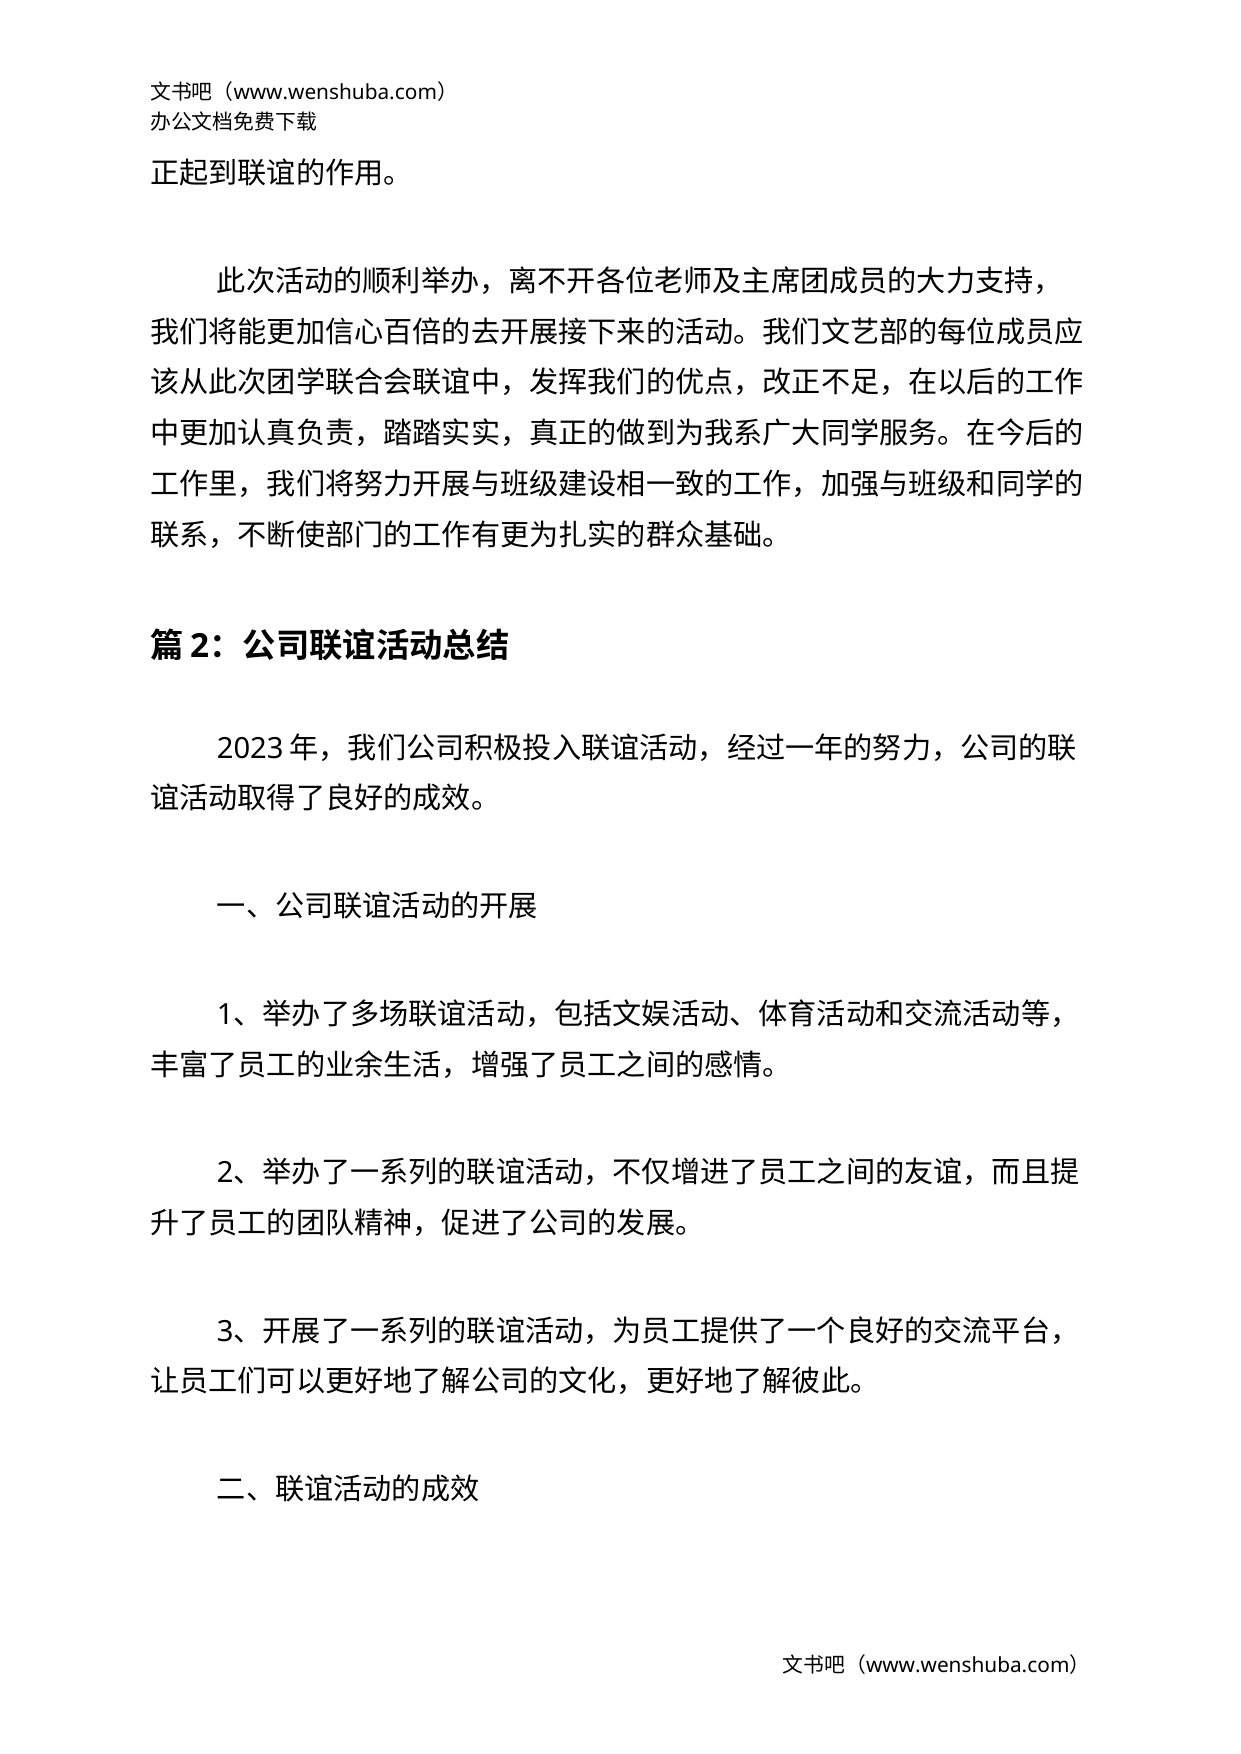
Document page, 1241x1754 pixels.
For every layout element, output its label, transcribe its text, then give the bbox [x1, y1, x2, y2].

text 1、举办了多场联谊活动，包括文娱活动、体育活动和交流活动等，丰富了员工的业余生活，增强了员工之间的感情。 [150, 990, 1090, 1083]
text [150, 150, 1090, 192]
text 3、开展了一系列的联谊活动，为员工提供了一个良好的交流平台，让员工们可以更好地了解公司的文化，更好地了解彼此。 [150, 1307, 1090, 1400]
text 一、公司联谊活动的开展 [150, 883, 1090, 925]
text 二、联谊活动的成效 [150, 1466, 1090, 1508]
text 2023年，我们公司积极投入联谊活动，经过一年的努力，公司的联谊活动取得了良好的成效。 [150, 724, 1090, 817]
text 2、举办了一系列的联谊活动，不仅增进了员工之间的友谊，而且提升了员工的团队精神，促进了公司的发展。 [150, 1149, 1090, 1242]
text 篇2：公司联谊活动总结 [150, 619, 1090, 667]
text 此次活动的顺利举办，离不开各位老师及主席团成员的大力支持，我们将能更加信心百倍的去开展接下来的活动。我们文艺部的每位成员应该从此次团学联合会联谊中，发挥我们的优点，改正不足，在以后的工作中更加认真负责，踏踏实实，真正的做到为我系广大同学服务。在今后的工作里，我们将努力开展与班级建设相一致的工作，加强与班级和同学的联系，不断使部门的工作有更为扎实的群众基础。 [150, 258, 1090, 553]
